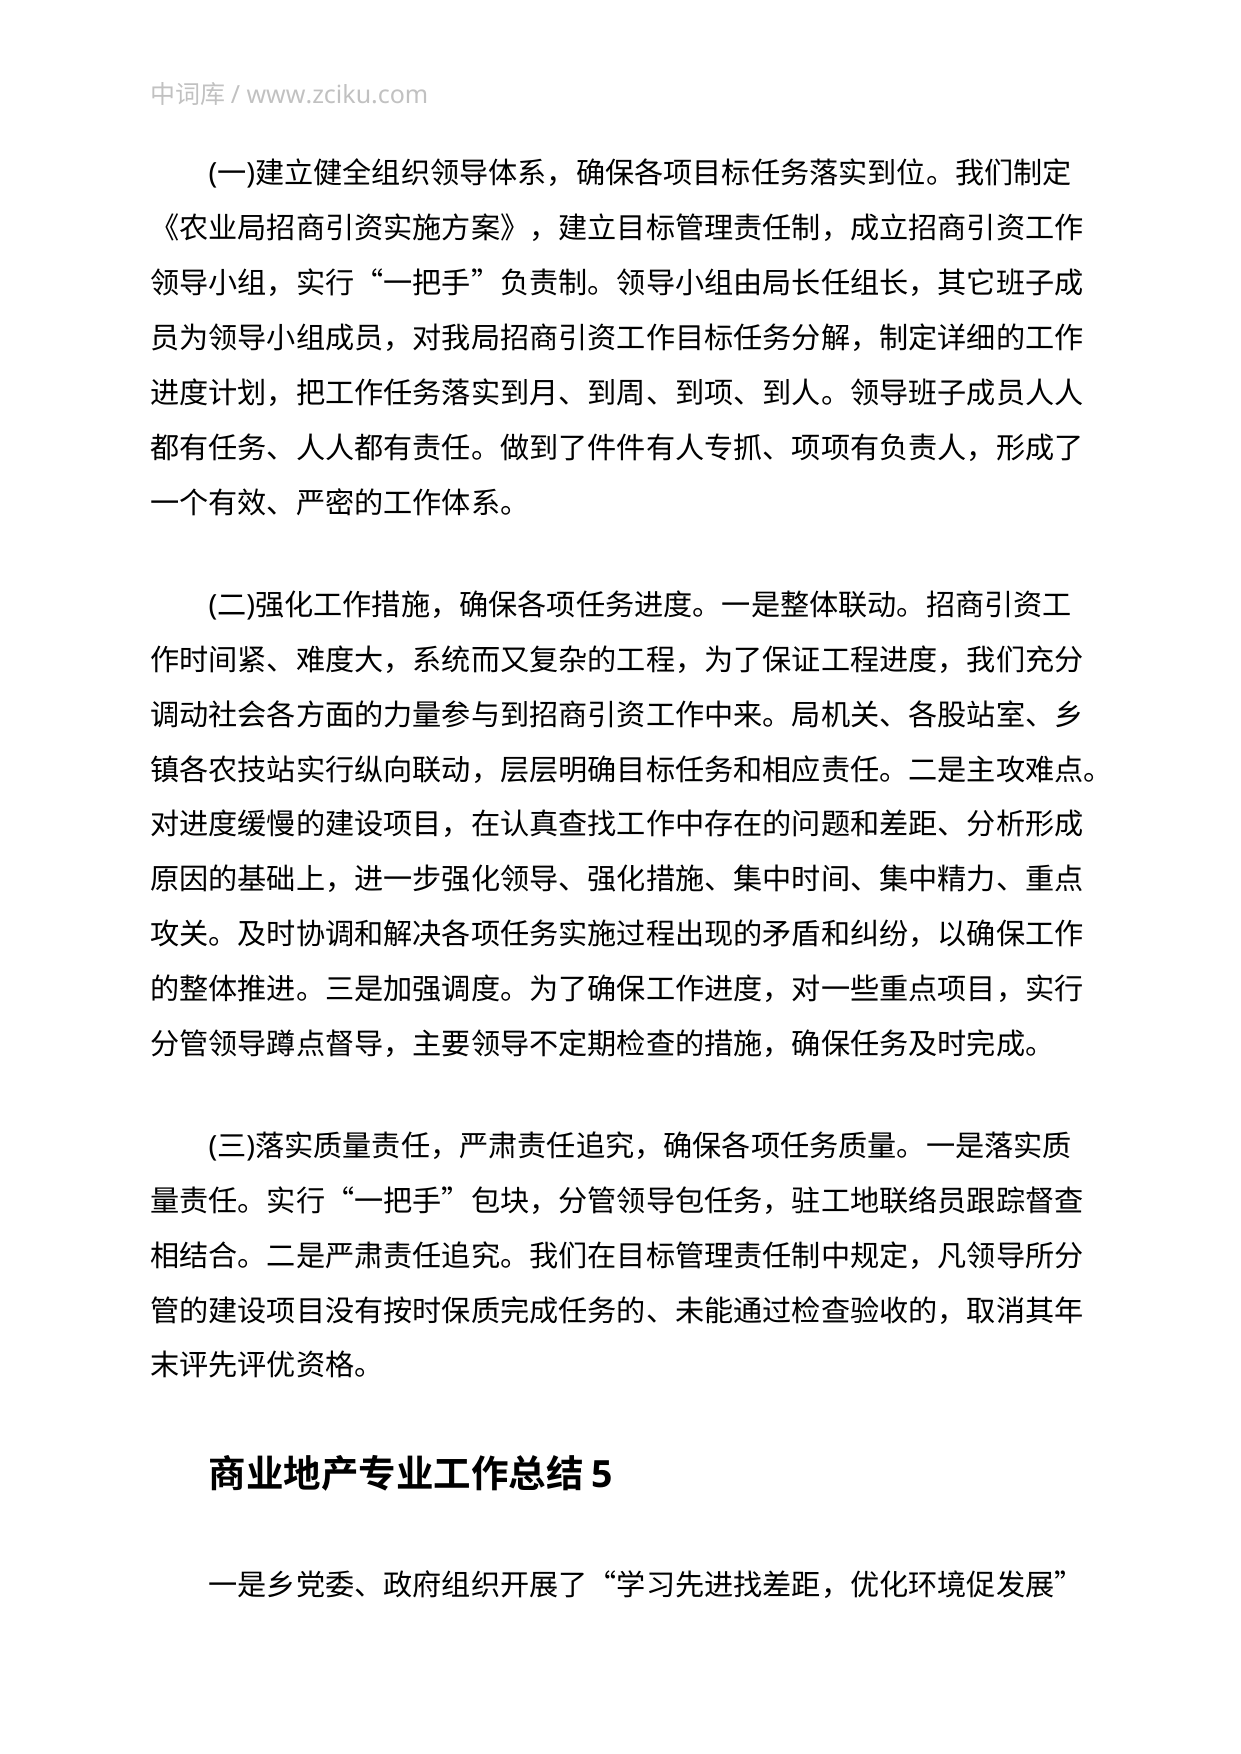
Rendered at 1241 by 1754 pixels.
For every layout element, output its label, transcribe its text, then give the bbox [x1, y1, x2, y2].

text 商业地产专业工作总结5 [150, 1444, 1090, 1498]
text (一)建立健全组织领导体系，确保各项目标任务落实到位。我们制定《农业局招商引资实施方案》，建立目标管理责任制，成立招商引资工作领导小组，实行“一把手”负责制。领导小组由局长任组长，其它班子成员为领导小组成员，对我局招商引资工作目标任务分解，制定详细的工作进度计划，把工作任务落实到月、到周、到项、到人。领导班子成员人人都有任务、人人都有责任。做到了件件有人专抓、项项有负责人，形成了一个有效、严密的工作体系。 [150, 150, 1090, 522]
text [150, 1561, 1090, 1604]
text (二)强化工作措施，确保各项任务进度。一是整体联动。招商引资工作时间紧、难度大，系统而又复杂的工程，为了保证工程进度，我们充分调动社会各方面的力量参与到招商引资工作中来。局机关、各股站室、乡镇各农技站实行纵向联动，层层明确目标任务和相应责任。二是主攻难点。对进度缓慢的建设项目，在认真查找工作中存在的问题和差距、分析形成原因的基础上，进一步强化领导、强化措施、集中时间、集中精力、重点攻关。及时协调和解决各项任务实施过程出现的矛盾和纠纷，以确保工作的整体推进。三是加强调度。为了确保工作进度，对一些重点项目，实行分管领导蹲点督导，主要领导不定期检查的措施，确保任务及时完成。 [150, 581, 1090, 1063]
text (三)落实质量责任，严肃责任追究，确保各项任务质量。一是落实质量责任。实行“一把手”包块，分管领导包任务，驻工地联络员跟踪督查相结合。二是严肃责任追究。我们在目标管理责任制中规定，凡领导所分管的建设项目没有按时保质完成任务的、未能通过检查验收的，取消其年末评先评优资格。 [150, 1122, 1090, 1384]
